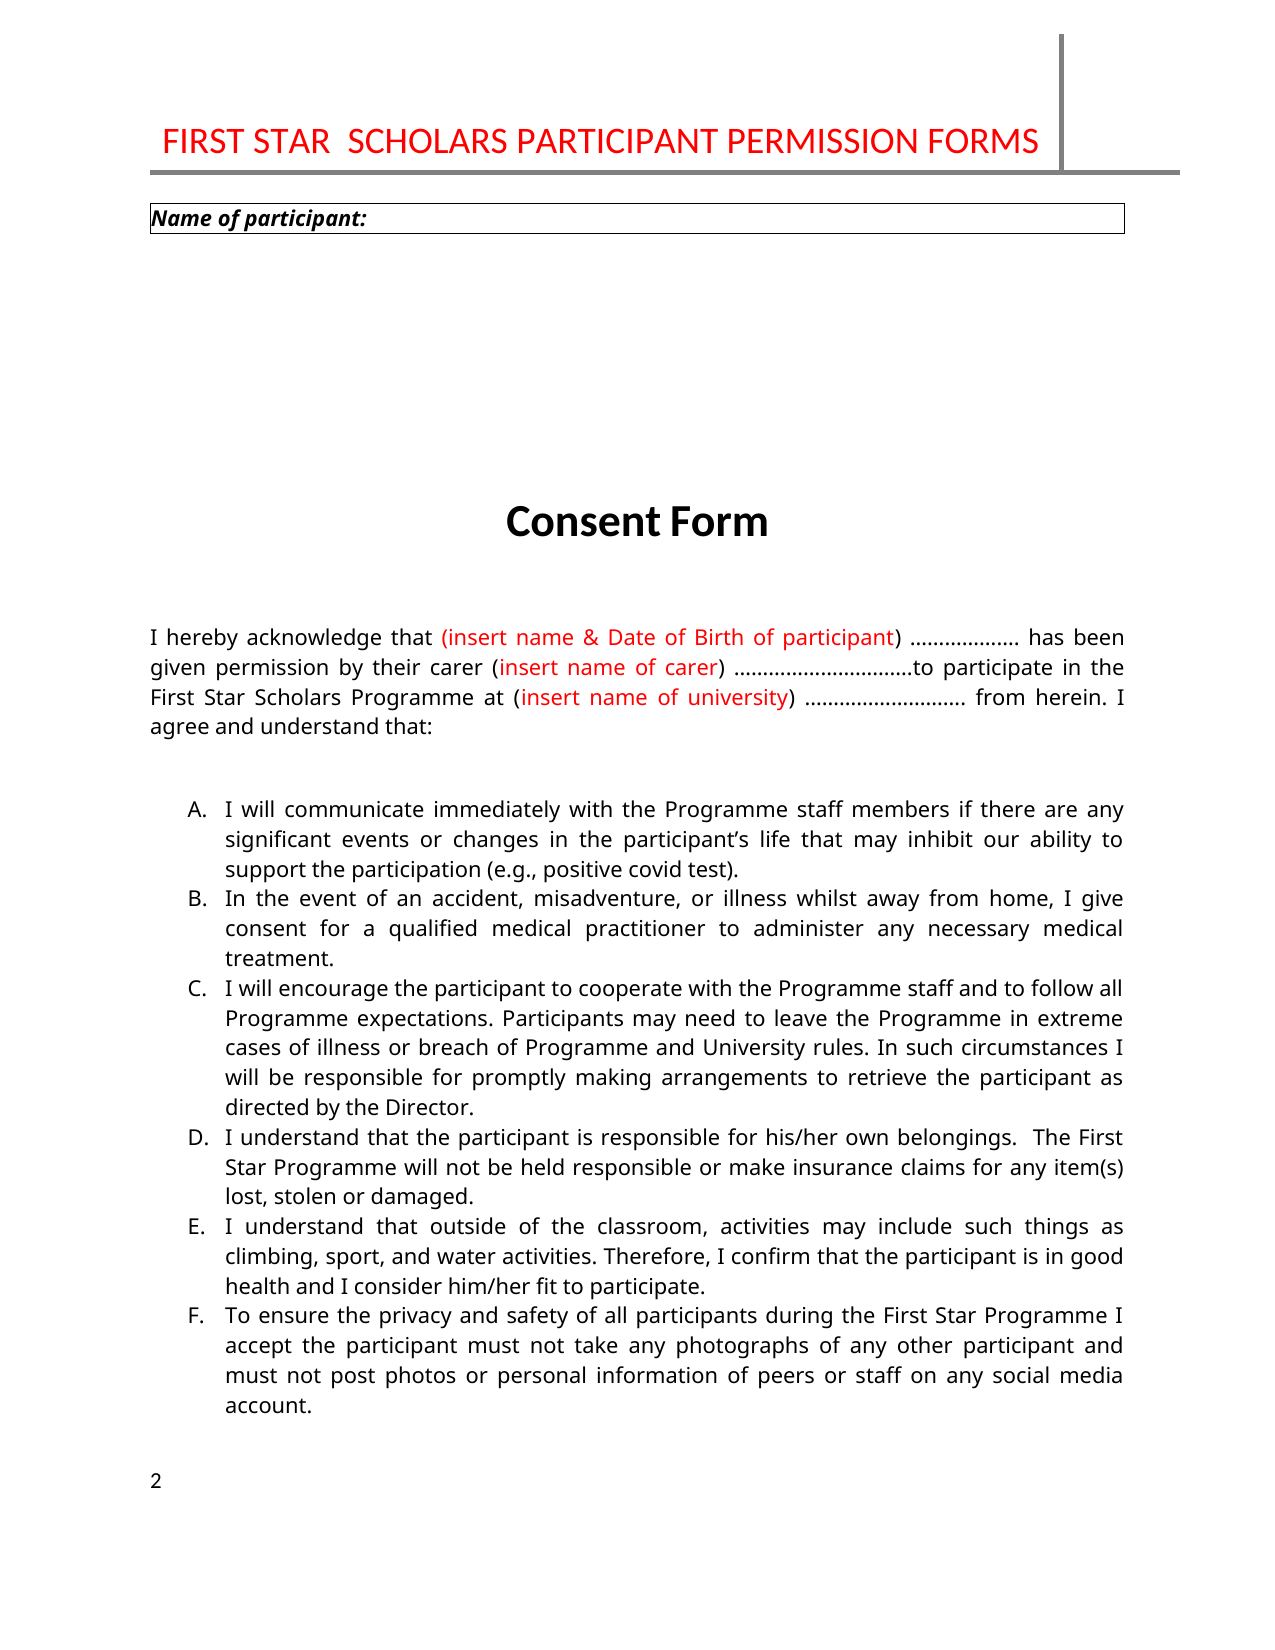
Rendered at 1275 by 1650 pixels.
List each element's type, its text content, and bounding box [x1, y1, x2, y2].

list I understand that outside of the classroom, activities may include such things as climbing, sport, and water activities. Therefore, I confirm that the participant is in good health and I consider him/her fit to participate. [187, 1211, 1125, 1301]
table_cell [151, 204, 1124, 232]
subtitle Consent Form [150, 492, 1125, 548]
list In the event of an accident, misadventure, or illness whilst away from home, I give consent for a qualified medical practitioner to administer any necessary medical treatment. [187, 883, 1125, 973]
list I will encourage the participant to cooperate with the Programme staff and to follow all Programme expectations. Participants may need to leave the Programme in extreme cases of illness or breach of Programme and University rules. In such circumstances I will be responsible for promptly making arrangements to retrieve the participant as directed by the Director. [187, 973, 1125, 1122]
text I hereby acknowledge that (insert name & Date of Birth of participant) ………………. has been given permission by their carer (insert name of carer) ………………………….to participate in the First Star Scholars Programme at (insert name of university) ………………………. from herein. I agree and understand that: [150, 622, 1125, 741]
list I understand that the participant is responsible for his/her own belongings. The First Star Programme will not be held responsible or make insurance claims for any item(s) lost, stolen or damaged. [187, 1122, 1125, 1211]
list To ensure the privacy and safety of all participants during the First Star Programme I accept the participant must not take any photographs of any other participant and must not post photos or personal information of peers or staff on any social media account. [187, 1301, 1125, 1420]
list I will communicate immediately with the Programme staff members if there are any significant events or changes in the participant’s life that may inhibit our ability to support the participation (e.g., positive covid test). [187, 794, 1125, 883]
